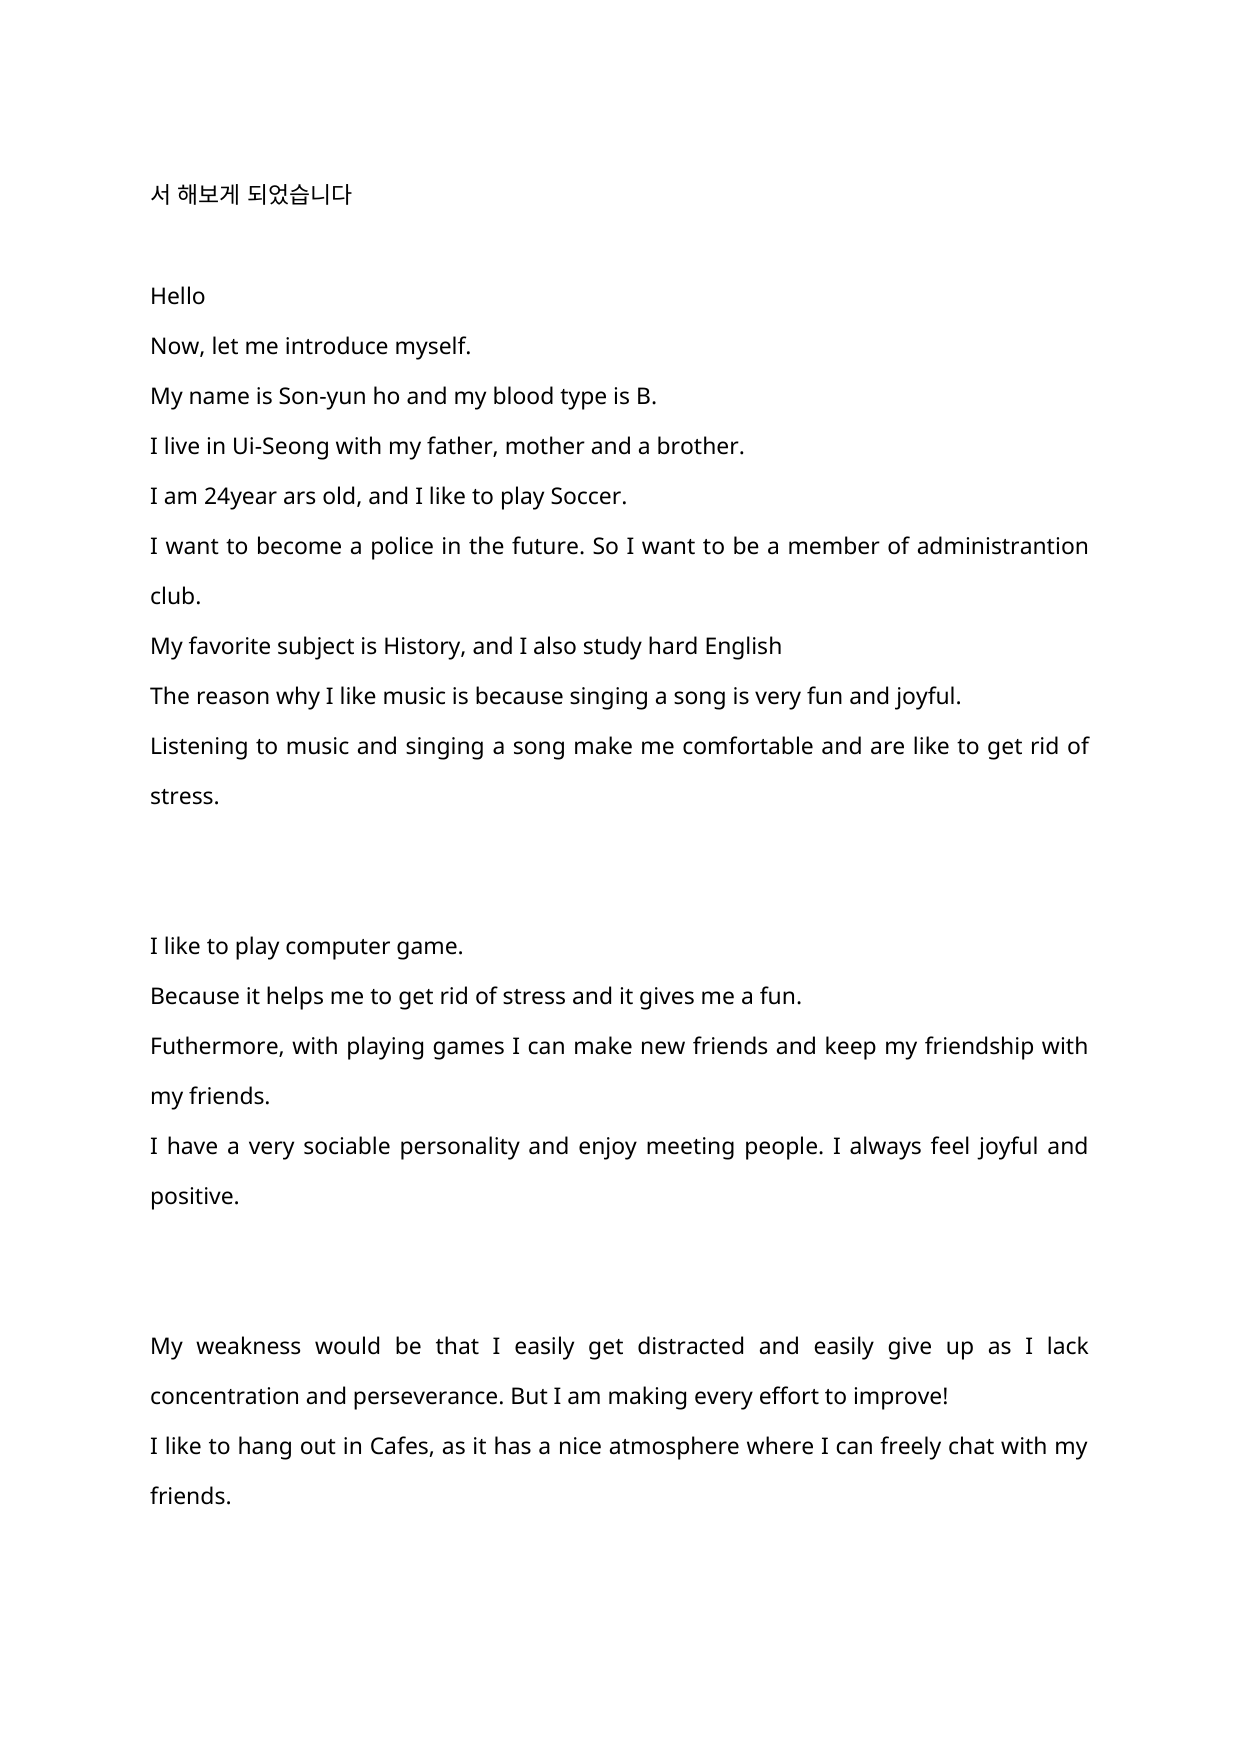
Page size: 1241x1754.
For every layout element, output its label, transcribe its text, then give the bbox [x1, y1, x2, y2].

text My weakness would be that I easily get distracted and easily give up as I lack concentration and perseverance. But I am making every effort to improve! [150, 1330, 1090, 1412]
text I like to hang out in Cafes, as it has a nice atmosphere where I can freely chat with my friends. [150, 1430, 1090, 1512]
text I have a very sociable personality and enjoy meeting people. I always feel joyful and positive. [150, 1130, 1090, 1212]
text The reason why I like music is because singing a song is very fun and joyful. [150, 680, 1090, 712]
text Futhermore, with playing games I can make new friends and keep my friendship with my friends. [150, 1030, 1090, 1112]
text I like to play computer game. [150, 930, 1090, 962]
text 서 해보게 되었습니다 [150, 177, 1090, 210]
text My name is Son-yun ho and my blood type is B. [150, 380, 1090, 412]
text I am 24year ars old, and I like to play Soccer. [150, 480, 1090, 512]
text Now, let me introduce myself. [150, 330, 1090, 362]
text Hello [150, 280, 1090, 312]
text I live in Ui-Seong with my father, mother and a brother. [150, 430, 1090, 462]
text Listening to music and singing a song make me comfortable and are like to get rid of stress. [150, 730, 1090, 812]
text Because it helps me to get rid of stress and it gives me a fun. [150, 980, 1090, 1012]
text My favorite subject is History, and I also study hard English [150, 630, 1090, 662]
text I want to become a police in the future. So I want to be a member of administrantion club. [150, 530, 1090, 612]
